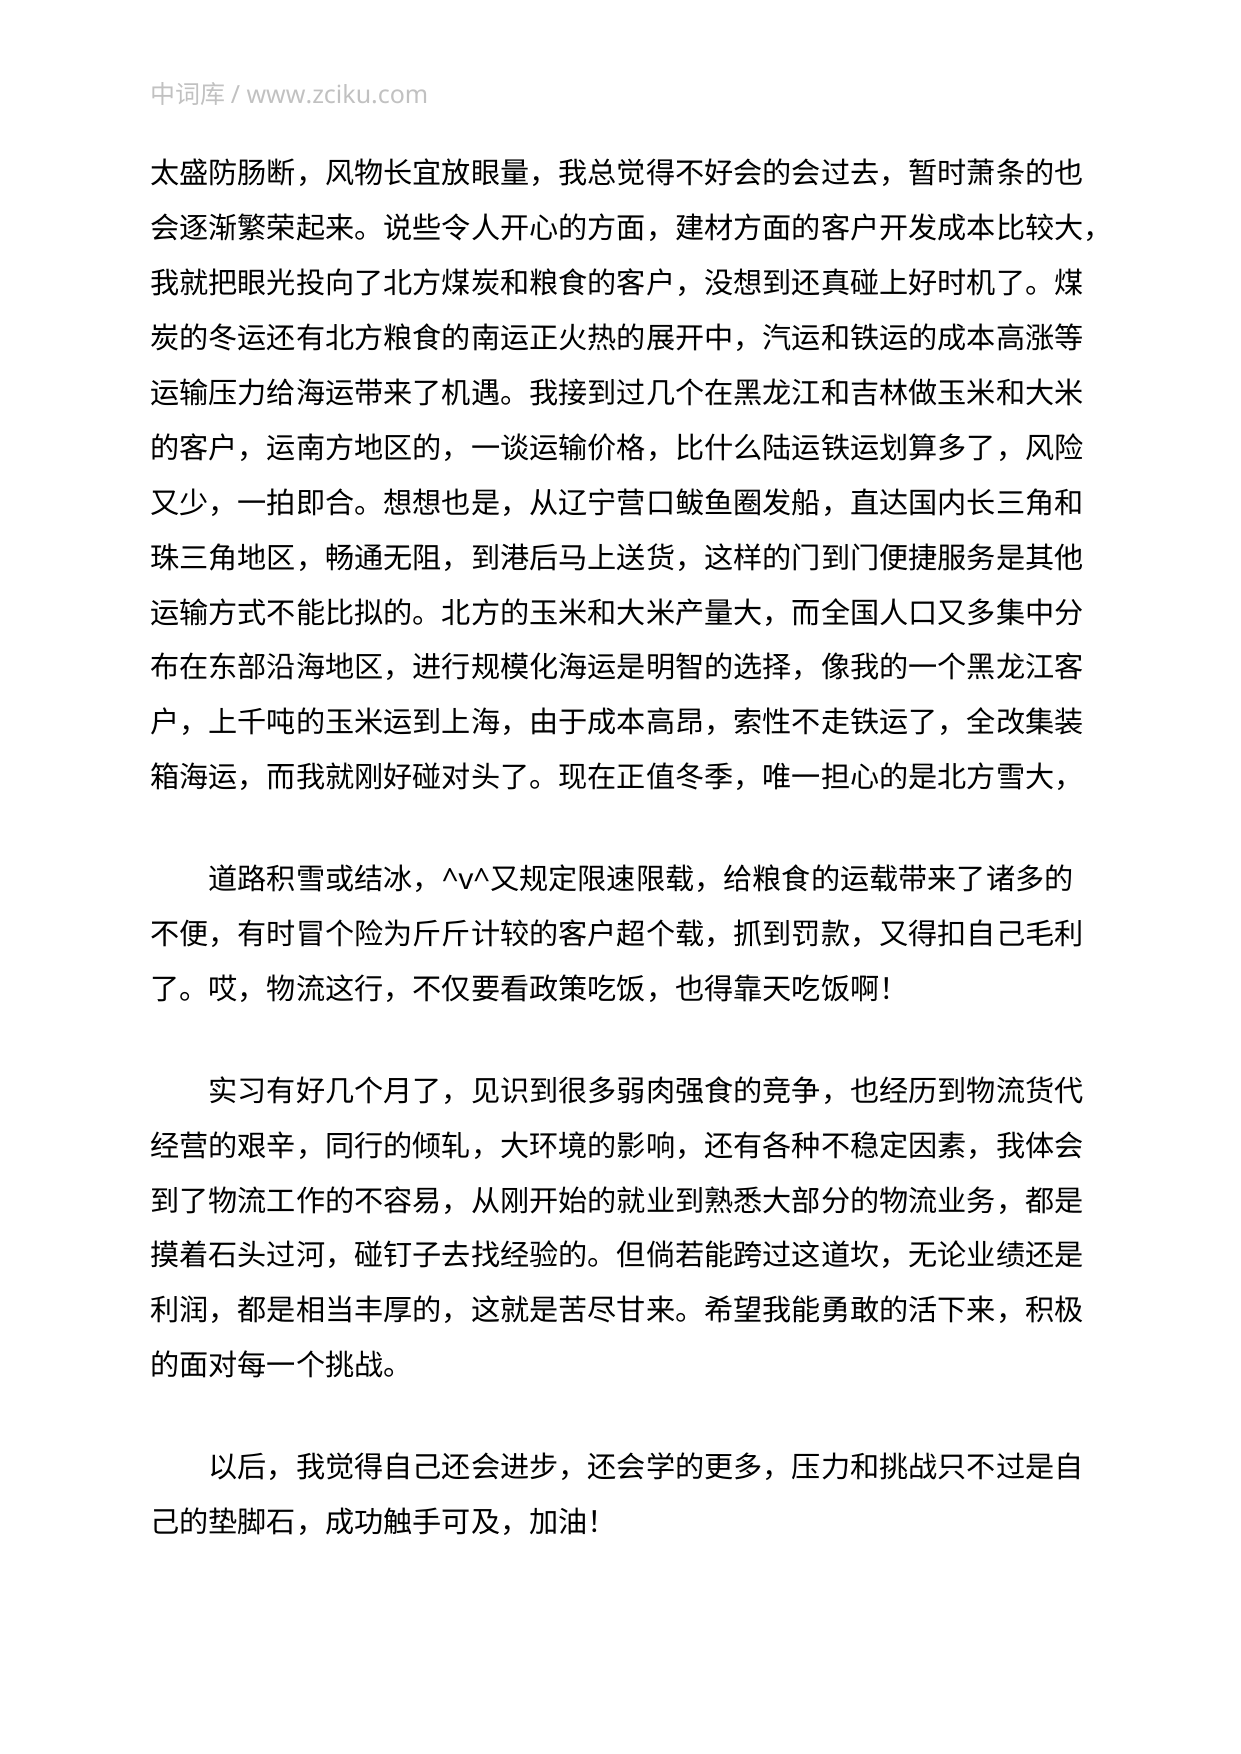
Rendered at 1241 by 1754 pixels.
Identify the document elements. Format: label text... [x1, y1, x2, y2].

text 以后，我觉得自己还会进步，还会学的更多，压力和挑战只不过是自己的垫脚石，成功触手可及，加油！ [150, 1443, 1090, 1541]
text 实习有好几个月了，见识到很多弱肉强食的竞争，也经历到物流货代经营的艰辛，同行的倾轧，大环境的影响，还有各种不稳定因素，我体会到了物流工作的不容易，从刚开始的就业到熟悉大部分的物流业务，都是摸着石头过河，碰钉子去找经验的。但倘若能跨过这道坎，无论业绩还是利润，都是相当丰厚的，这就是苦尽甘来。希望我能勇敢的活下来，积极的面对每一个挑战。 [150, 1067, 1090, 1384]
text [150, 150, 1090, 796]
text 道路积雪或结冰，^v^又规定限速限载，给粮食的运载带来了诸多的不便，有时冒个险为斤斤计较的客户超个载，抓到罚款，又得扣自己毛利了。哎，物流这行，不仅要看政策吃饭，也得靠天吃饭啊！ [150, 856, 1090, 1008]
